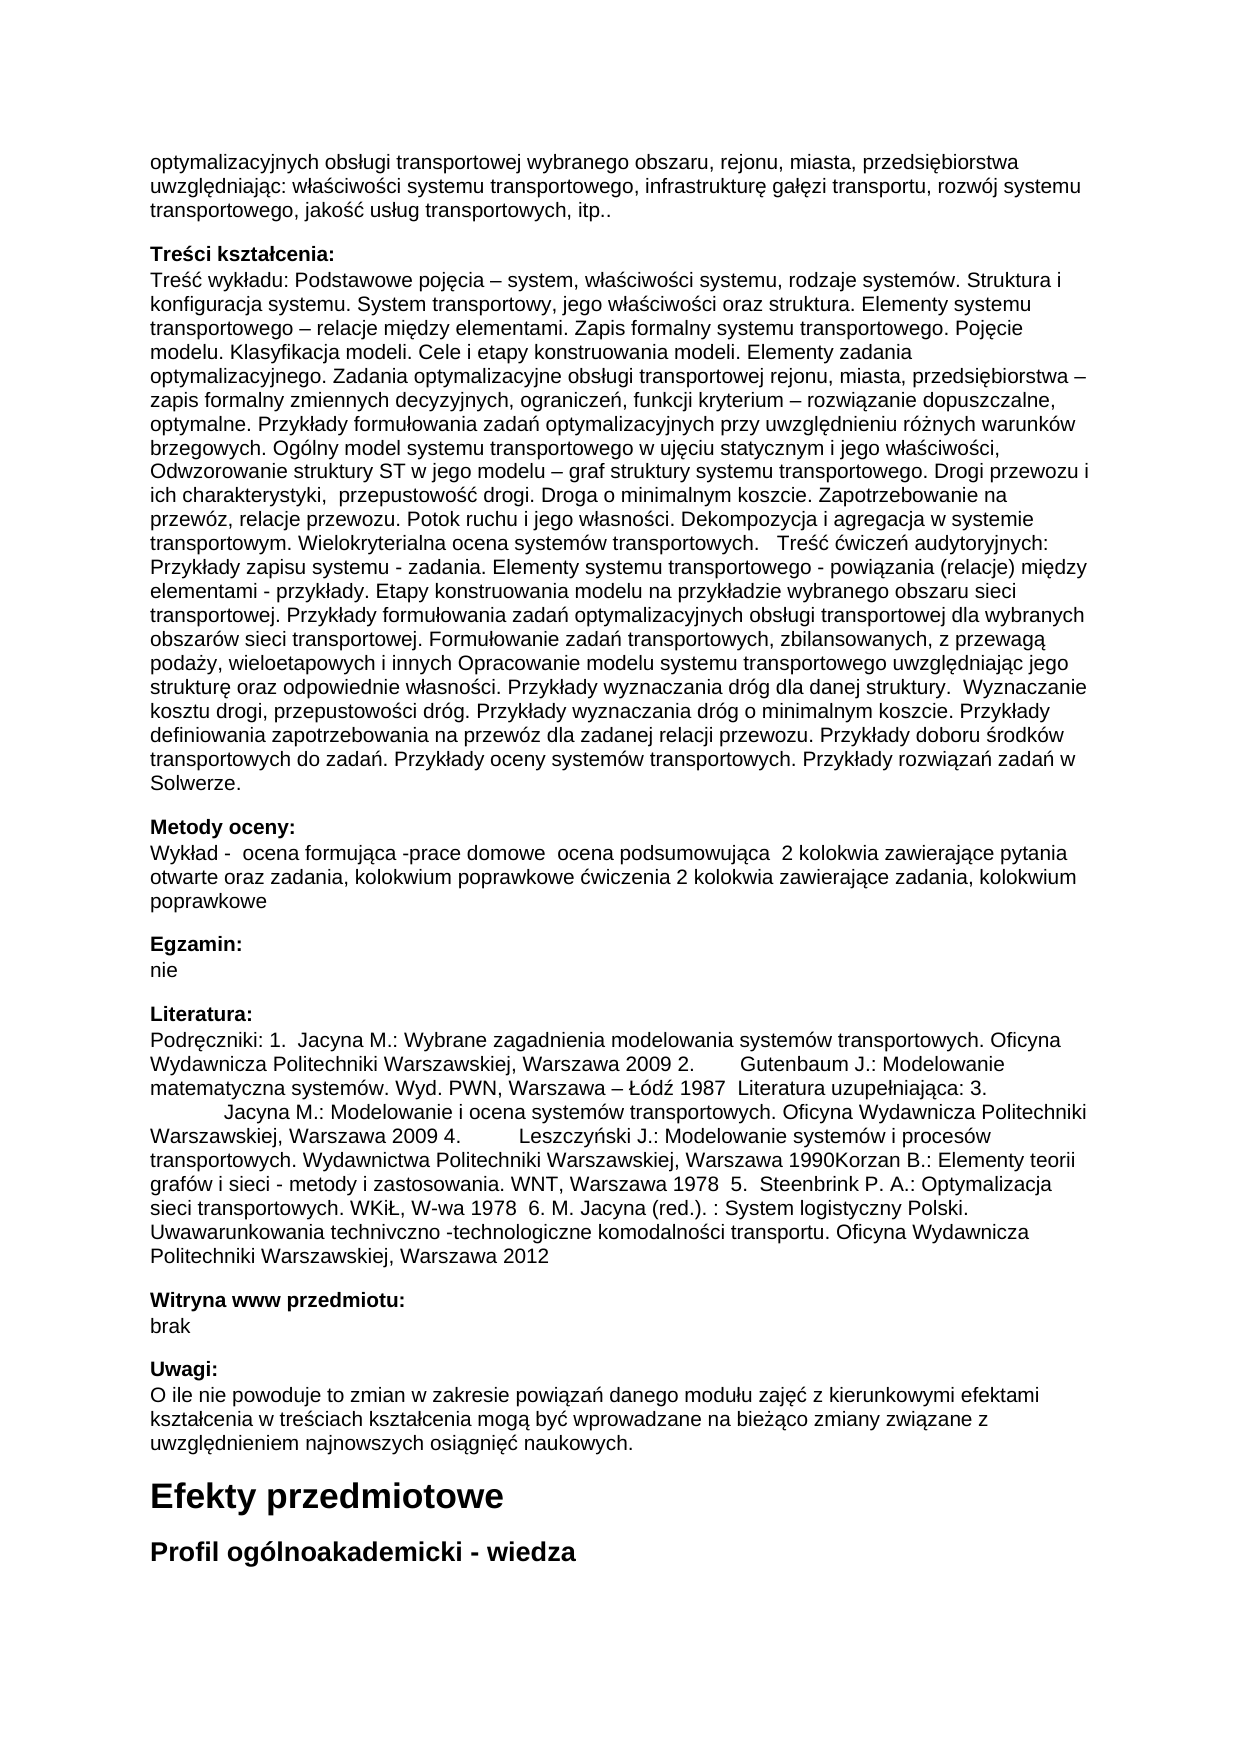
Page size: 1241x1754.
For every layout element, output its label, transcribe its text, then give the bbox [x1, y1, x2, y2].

text O ile nie powoduje to zmian w zakresie powiązań danego modułu zajęć z kierunkowymi efektami kształcenia w treściach kształcenia mogą być wprowadzane na bieżąco zmiany związane z uwzględnieniem najnowszych osiągnięć naukowych. [150, 1383, 1090, 1455]
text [150, 150, 1090, 222]
text Literatura: [150, 1002, 1090, 1026]
text Treści kształcenia: [150, 242, 1090, 266]
text nie [150, 958, 1090, 982]
subtitle Profil ogólnoakademicki - wiedza [150, 1536, 1090, 1567]
text Podręczniki: 1. Jacyna M.: Wybrane zagadnienia modelowania systemów transportowych. Oficyna Wydawnicza Politechniki Warszawskiej, Warszawa 2009 2. Gutenbaum J.: Modelowanie matematyczna systemów. Wyd. PWN, Warszawa – Łódź 1987 Literatura uzupełniająca: 3. Jacyna M.: Modelowanie i ocena systemów transportowych. Oficyna Wydawnicza Politechniki Warszawskiej, Warszawa 2009 4. Leszczyński J.: Modelowanie systemów i procesów transportowych. Wydawnictwa Politechniki Warszawskiej, Warszawa 1990Korzan B.: Elementy teorii grafów i sieci - metody i zastosowania. WNT, Warszawa 1978 5. Steenbrink P. A.: Optymalizacja sieci transportowych. WKiŁ, W-wa 1978 6. M. Jacyna (red.). : System logistyczny Polski. Uwawarunkowania technivczno -technologiczne komodalności transportu. Oficyna Wydawnicza Politechniki Warszawskiej, Warszawa 2012 [150, 1028, 1090, 1268]
text Metody oceny: [150, 814, 1090, 838]
text Uwagi: [150, 1357, 1090, 1381]
text Treść wykładu: Podstawowe pojęcia – system, właściwości systemu, rodzaje systemów. Struktura i konfiguracja systemu. System transportowy, jego właściwości oraz struktura. Elementy systemu transportowego – relacje między elementami. Zapis formalny systemu transportowego. Pojęcie modelu. Klasyfikacja modeli. Cele i etapy konstruowania modeli. Elementy zadania optymalizacyjnego. Zadania optymalizacyjne obsługi transportowej rejonu, miasta, przedsiębiorstwa – zapis formalny zmiennych decyzyjnych, ograniczeń, funkcji kryterium – rozwiązanie dopuszczalne, optymalne. Przykłady formułowania zadań optymalizacyjnych przy uwzględnieniu różnych warunków brzegowych. Ogólny model systemu transportowego w ujęciu statycznym i jego właściwości, Odwzorowanie struktury ST w jego modelu – graf struktury systemu transportowego. Drogi przewozu i ich charakterystyki, przepustowość drogi. Droga o minimalnym koszcie. Zapotrzebowanie na przewóz, relacje przewozu. Potok ruchu i jego własności. Dekompozycja i agregacja w systemie transportowym. Wielokryterialna ocena systemów transportowych. Treść ćwiczeń audytoryjnych: Przykłady zapisu systemu - zadania. Elementy systemu transportowego - powiązania (relacje) między elementami - przykłady. Etapy konstruowania modelu na przykładzie wybranego obszaru sieci transportowej. Przykłady formułowania zadań optymalizacyjnych obsługi transportowej dla wybranych obszarów sieci transportowej. Formułowanie zadań transportowych, zbilansowanych, z przewagą podaży, wieloetapowych i innych Opracowanie modelu systemu transportowego uwzględniając jego strukturę oraz odpowiednie własności. Przykłady wyznaczania dróg dla danej struktury. Wyznaczanie kosztu drogi, przepustowości dróg. Przykłady wyznaczania dróg o minimalnym koszcie. Przykłady definiowania zapotrzebowania na przewóz dla zadanej relacji przewozu. Przykłady doboru środków transportowych do zadań. Przykłady oceny systemów transportowych. Przykłady rozwiązań zadań w Solwerze. [150, 268, 1090, 795]
text Witryna www przedmiotu: [150, 1287, 1090, 1311]
text Wykład - ocena formująca -prace domowe ocena podsumowująca 2 kolokwia zawierające pytania otwarte oraz zadania, kolokwium poprawkowe ćwiczenia 2 kolokwia zawierające zadania, kolokwium poprawkowe [150, 841, 1090, 912]
text Egzamin: [150, 932, 1090, 956]
subtitle Efekty przedmiotowe [150, 1475, 1090, 1516]
text brak [150, 1313, 1090, 1337]
